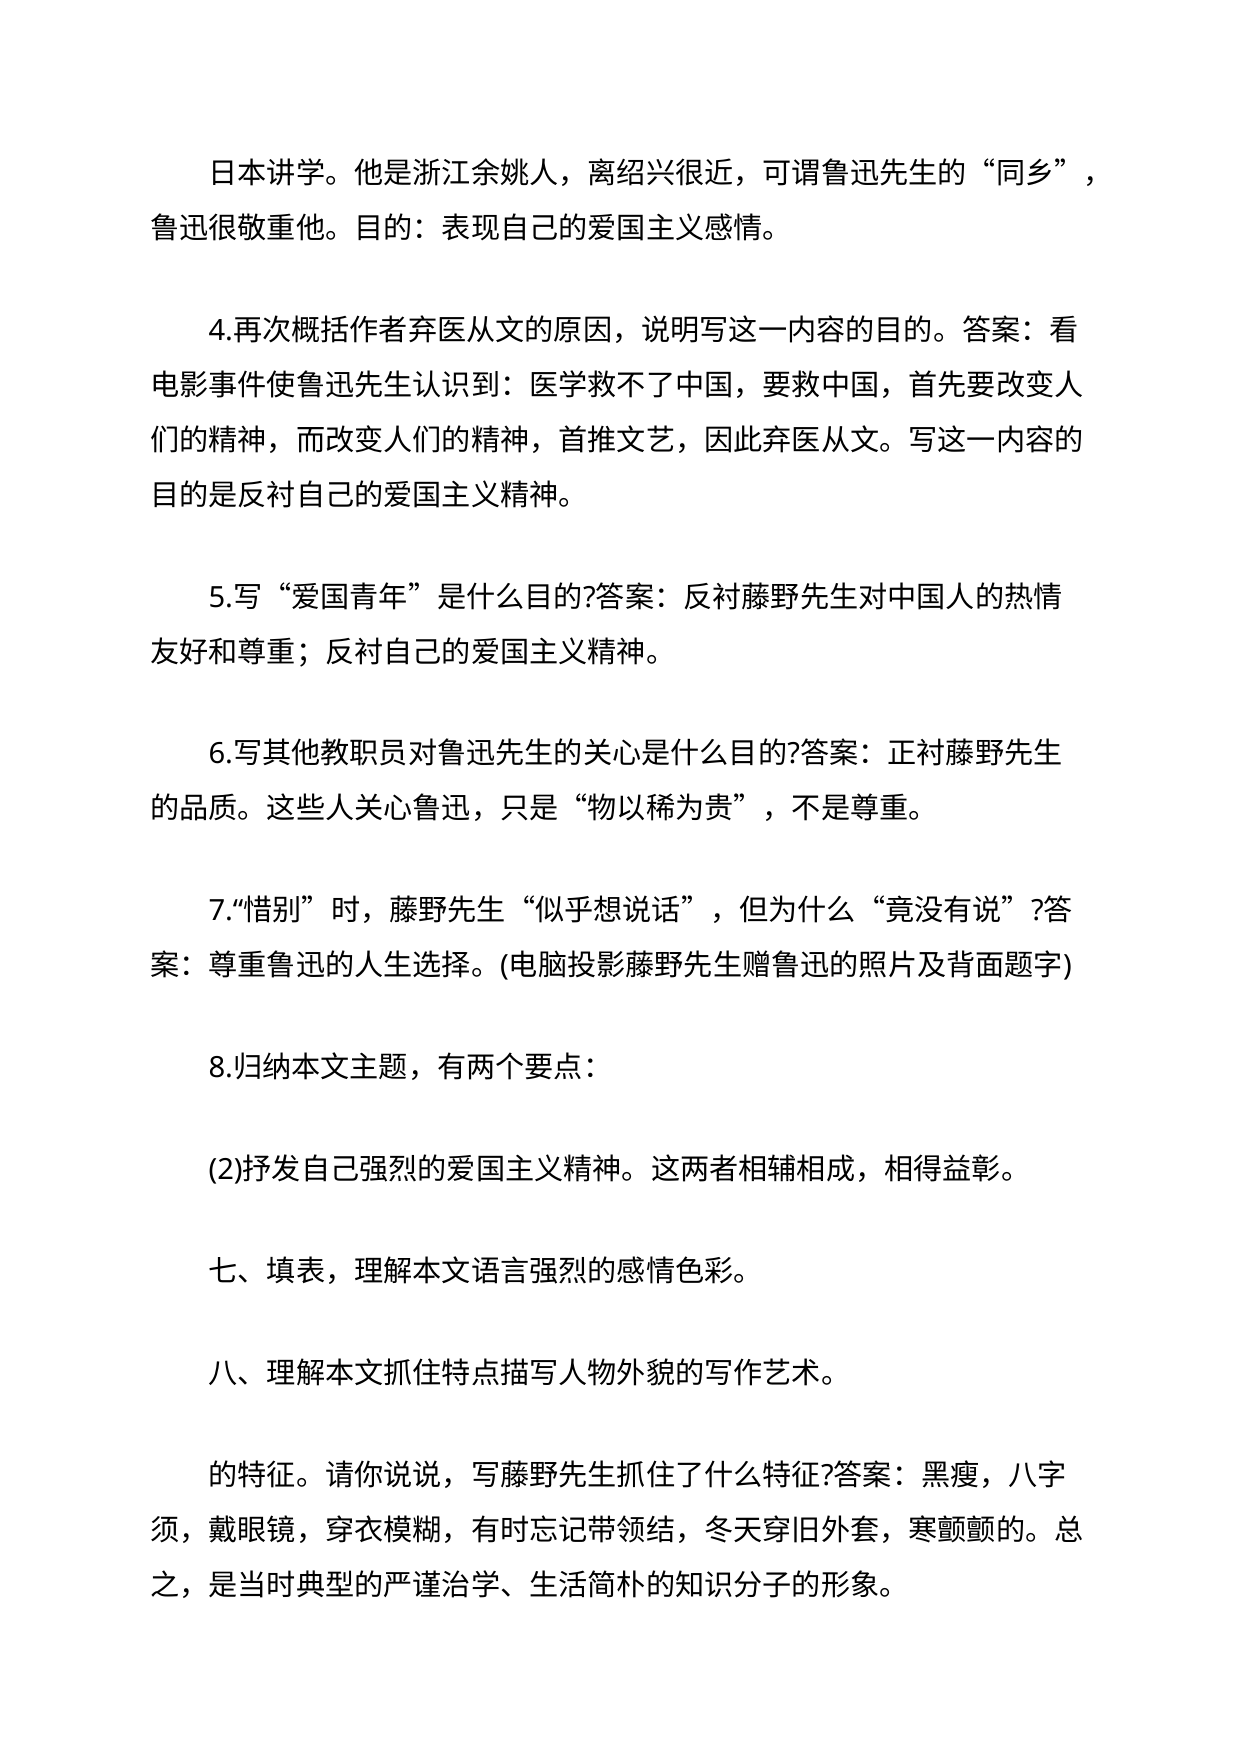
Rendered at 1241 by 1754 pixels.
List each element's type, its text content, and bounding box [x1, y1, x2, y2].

text 七、填表，理解本文语言强烈的感情色彩。 [150, 1248, 1090, 1290]
text 4.再次概括作者弃医从文的原因，说明写这一内容的目的。答案：看电影事件使鲁迅先生认识到：医学救不了中国，要救中国，首先要改变人们的精神，而改变人们的精神，首推文艺，因此弃医从文。写这一内容的目的是反衬自己的爱国主义精神。 [150, 307, 1090, 514]
text 日本讲学。他是浙江余姚人，离绍兴很近，可谓鲁迅先生的“同乡”，鲁迅很敬重他。目的：表现自己的爱国主义感情。 [150, 150, 1090, 247]
text 的特征。请你说说，写藤野先生抓住了什么特征?答案：黑瘦，八字须，戴眼镜，穿衣模糊，有时忘记带领结，冬天穿旧外套，寒颤颤的。总之，是当时典型的严谨治学、生活简朴的知识分子的形象。 [150, 1451, 1090, 1603]
text 8.归纳本文主题，有两个要点： [150, 1044, 1090, 1086]
text 6.写其他教职员对鲁迅先生的关心是什么目的?答案：正衬藤野先生的品质。这些人关心鲁迅，只是“物以稀为贵”，不是尊重。 [150, 730, 1090, 827]
text (2)抒发自己强烈的爱国主义精神。这两者相辅相成，相得益彰。 [150, 1146, 1090, 1188]
text 5.写“爱国青年”是什么目的?答案：反衬藤野先生对中国人的热情友好和尊重；反衬自己的爱国主义精神。 [150, 573, 1090, 671]
text 7.“惜别”时，藤野先生“似乎想说话”，但为什么“竟没有说”?答案：尊重鲁迅的人生选择。(电脑投影藤野先生赠鲁迅的照片及背面题字) [150, 887, 1090, 984]
text 八、理解本文抓住特点描写人物外貌的写作艺术。 [150, 1349, 1090, 1392]
